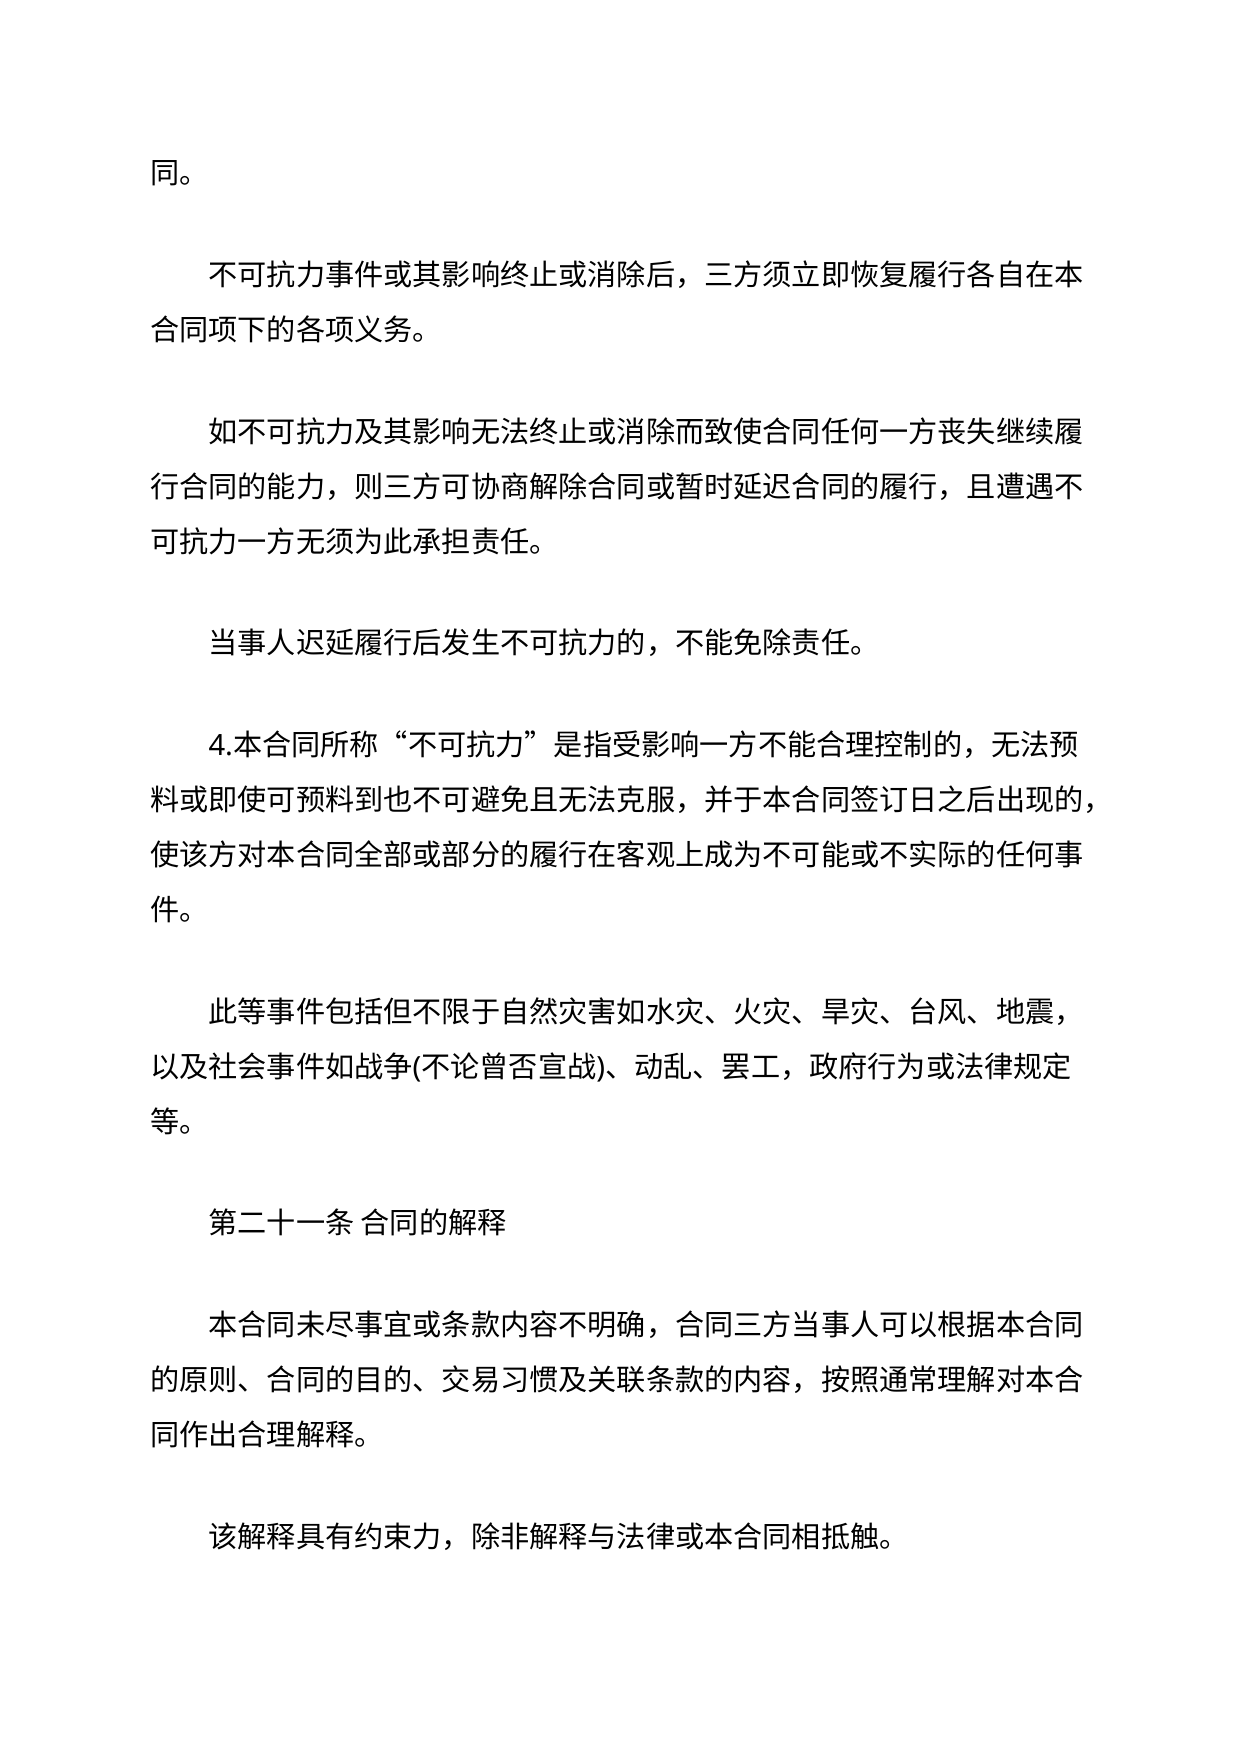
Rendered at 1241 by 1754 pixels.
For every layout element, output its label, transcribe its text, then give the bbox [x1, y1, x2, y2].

text 第二十一条 合同的解释 [150, 1200, 1090, 1242]
text 本合同未尽事宜或条款内容不明确，合同三方当事人可以根据本合同的原则、合同的目的、交易习惯及关联条款的内容，按照通常理解对本合同作出合理解释。 [150, 1302, 1090, 1454]
text 4.本合同所称“不可抗力”是指受影响一方不能合理控制的，无法预料或即使可预料到也不可避免且无法克服，并于本合同签订日之后出现的，使该方对本合同全部或部分的履行在客观上成为不可能或不实际的任何事件。 [150, 722, 1090, 929]
text 此等事件包括但不限于自然灾害如水灾、火灾、旱灾、台风、地震，以及社会事件如战争(不论曾否宣战)、动乱、罢工，政府行为或法律规定等。 [150, 988, 1090, 1141]
text 不可抗力事件或其影响终止或消除后，三方须立即恢复履行各自在本合同项下的各项义务。 [150, 252, 1090, 349]
text 该解释具有约束力，除非解释与法律或本合同相抵触。 [150, 1513, 1090, 1556]
text 当事人迟延履行后发生不可抗力的，不能免除责任。 [150, 620, 1090, 662]
text 如不可抗力及其影响无法终止或消除而致使合同任何一方丧失继续履行合同的能力，则三方可协商解除合同或暂时延迟合同的履行，且遭遇不可抗力一方无须为此承担责任。 [150, 408, 1090, 561]
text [150, 150, 1090, 192]
